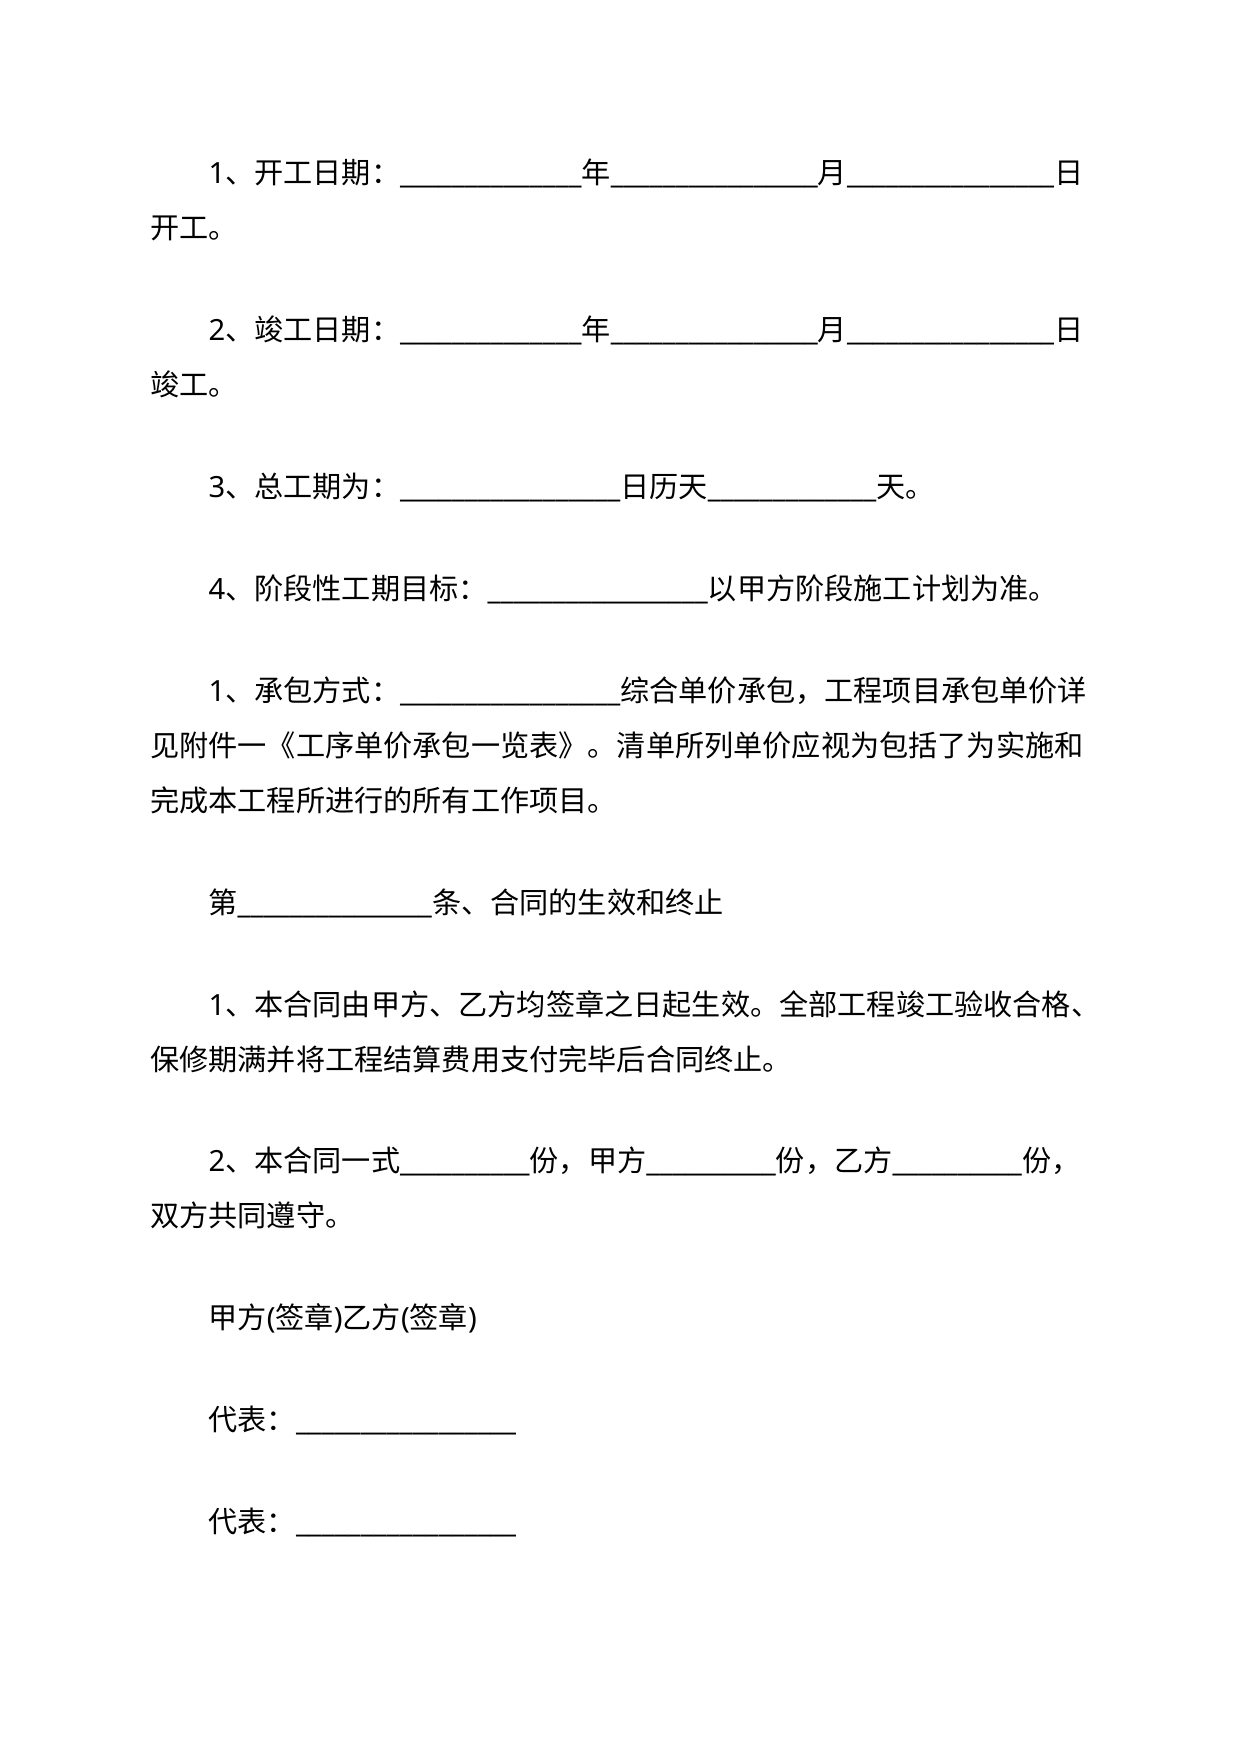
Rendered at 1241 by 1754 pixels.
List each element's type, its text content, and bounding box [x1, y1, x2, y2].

text 2、本合同一式__________份，甲方__________份，乙方__________份，双方共同遵守。 [150, 1138, 1090, 1235]
text 1、本合同由甲方、乙方均签章之日起生效。全部工程竣工验收合格、保修期满并将工程结算费用支付完毕后合同终止。 [150, 981, 1090, 1078]
text 代表：_________________ [150, 1499, 1090, 1541]
text 第_______________条、合同的生效和终止 [150, 879, 1090, 922]
text 甲方(签章)乙方(签章) [150, 1295, 1090, 1337]
text 代表：_________________ [150, 1397, 1090, 1439]
text 1、开工日期：______________年________________月________________日开工。 [150, 150, 1090, 247]
text 3、总工期为：_________________日历天_____________天。 [150, 463, 1090, 506]
text 4、阶段性工期目标：_________________以甲方阶段施工计划为准。 [150, 566, 1090, 608]
text 2、竣工日期：______________年________________月________________日竣工。 [150, 307, 1090, 404]
text 1、承包方式：_________________综合单价承包，工程项目承包单价详见附件一《工序单价承包一览表》。清单所列单价应视为包括了为实施和完成本工程所进行的所有工作项目。 [150, 667, 1090, 820]
